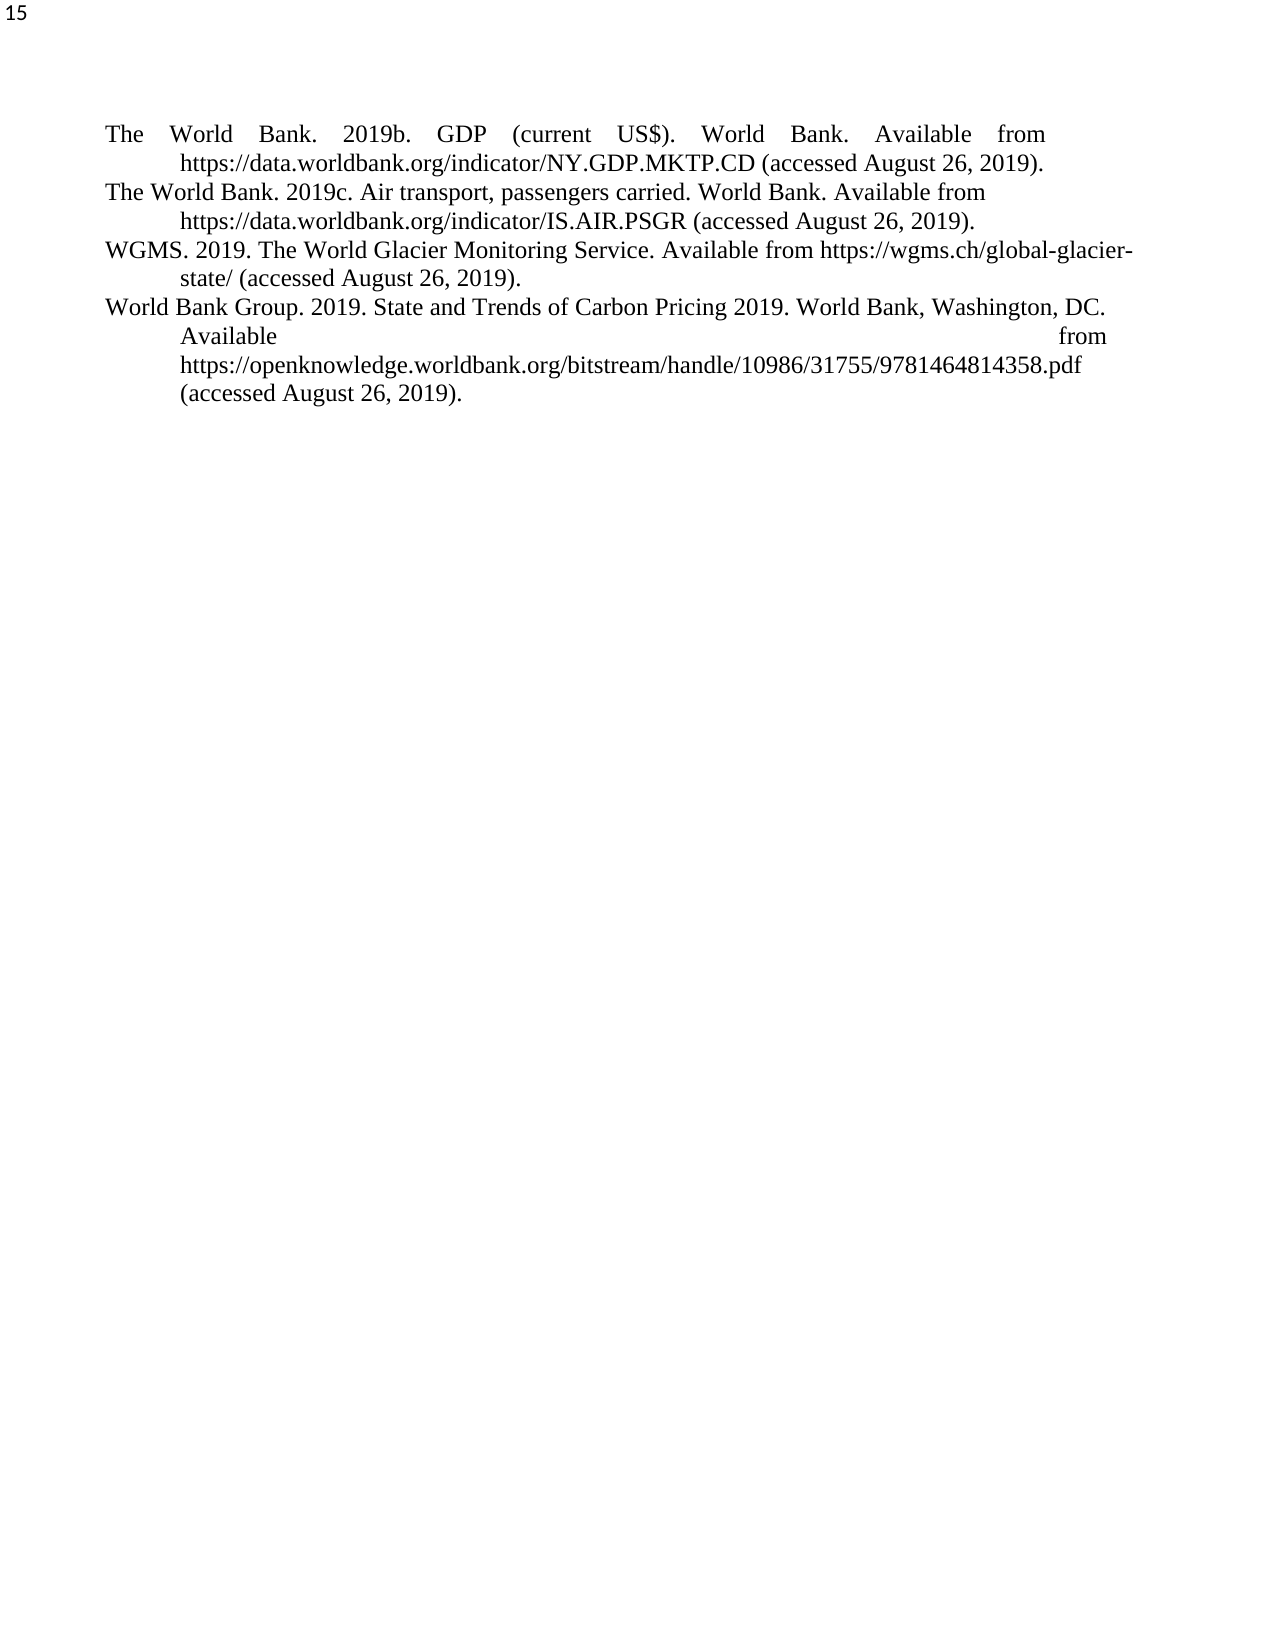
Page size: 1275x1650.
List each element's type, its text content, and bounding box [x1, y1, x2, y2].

text World Bank Group. 2019. State and Trends of Carbon Pricing 2019. World Bank, Washington, DC. Available from https://openknowledge.worldbank.org/bitstream/handle/10986/31755/9781464814358.pdf (accessed August 26, 2019). [105, 292, 1107, 407]
text The World Bank. 2019c. Air transport, passengers carried. World Bank. Available from https://data.worldbank.org/indicator/IS.AIR.PSGR (accessed August 26, 2019). [105, 177, 986, 234]
text The World Bank. 2019b. GDP (current US$). World Bank. Available from https://data.worldbank.org/indicator/NY.GDP.MKTP.CD (accessed August 26, 2019). [105, 119, 1047, 177]
text WGMS. 2019. The World Glacier Monitoring Service. Available from https://wgms.ch/global-glacier- state/ (accessed August 26, 2019). [105, 235, 1134, 292]
